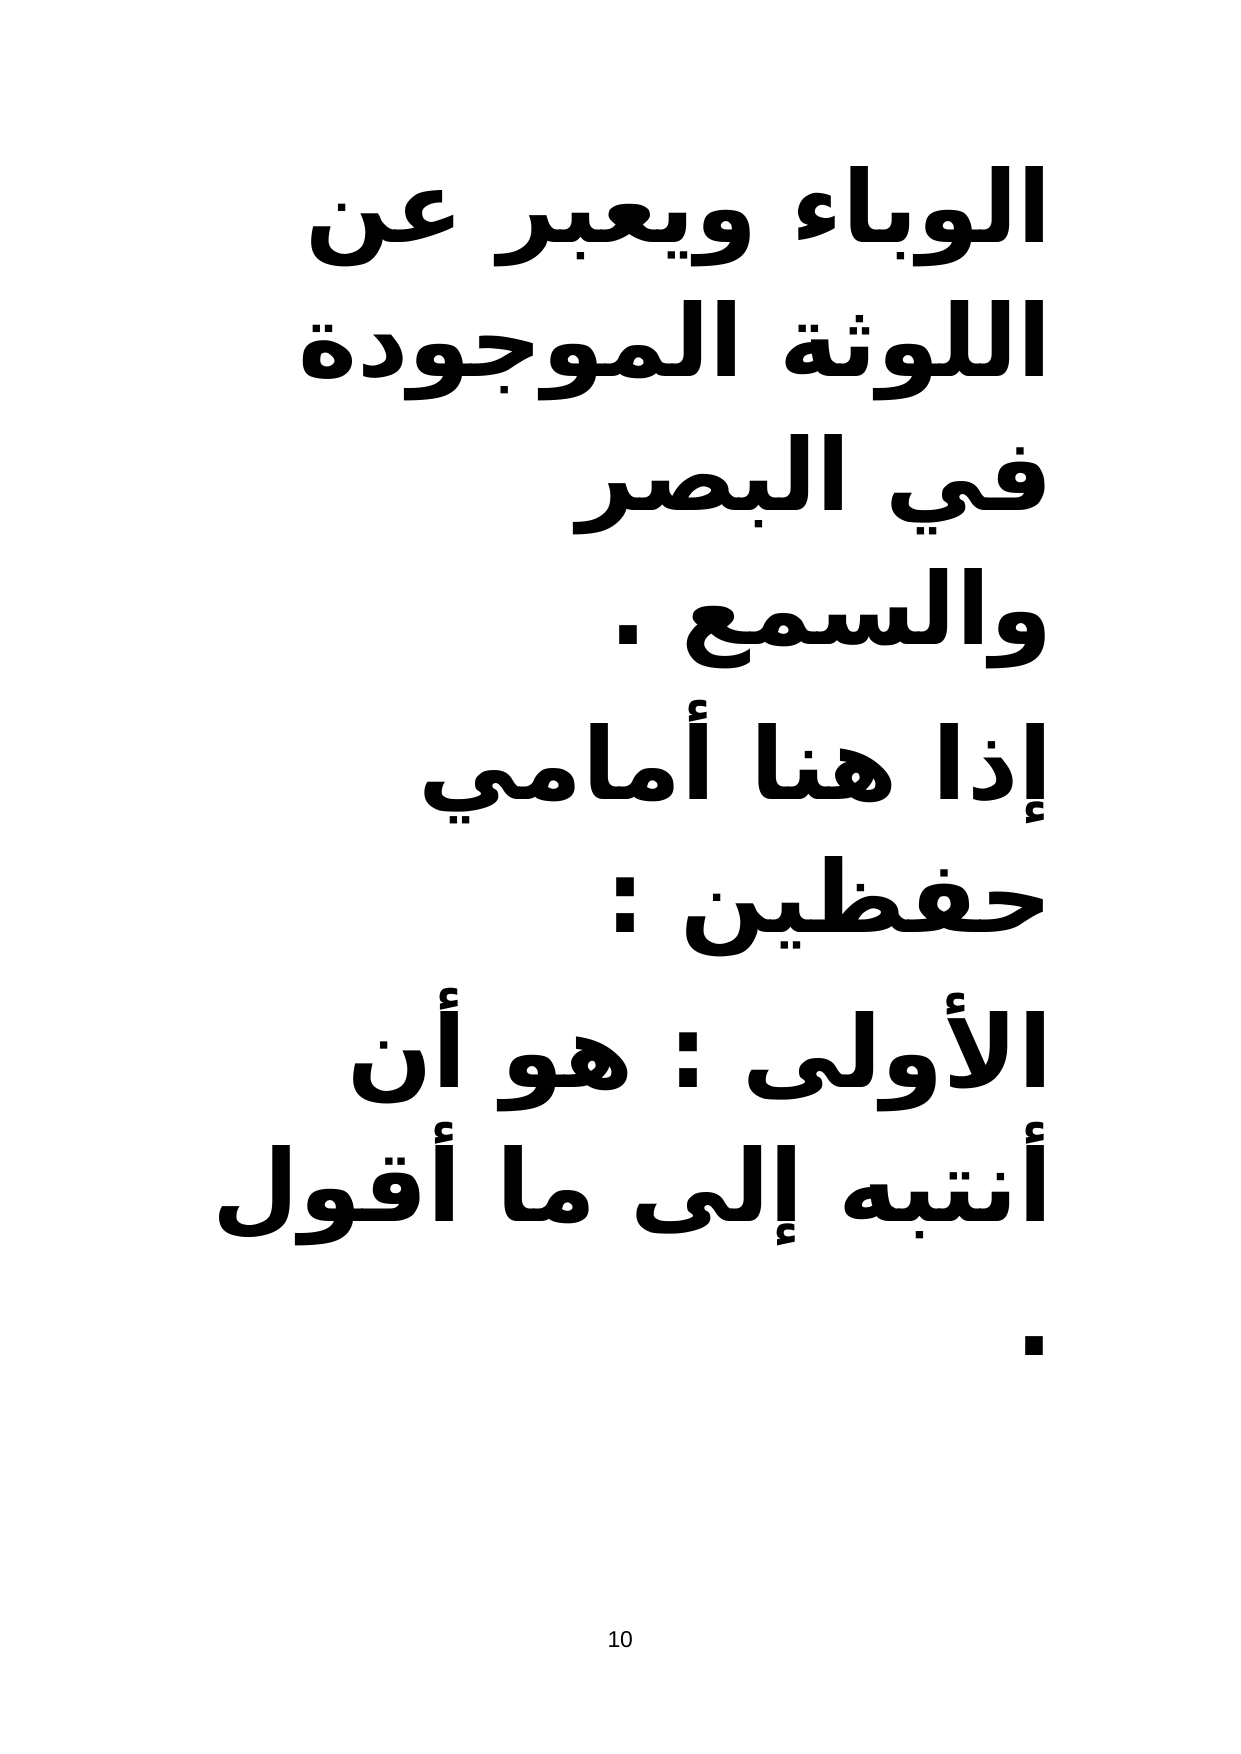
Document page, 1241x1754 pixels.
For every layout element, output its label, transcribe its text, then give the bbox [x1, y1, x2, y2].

text الأولى : هو أن أنتبه إلى ما أقول . [187, 995, 1053, 1379]
text إذا هنا أمامي حفظين : [187, 706, 1053, 957]
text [187, 150, 1053, 668]
